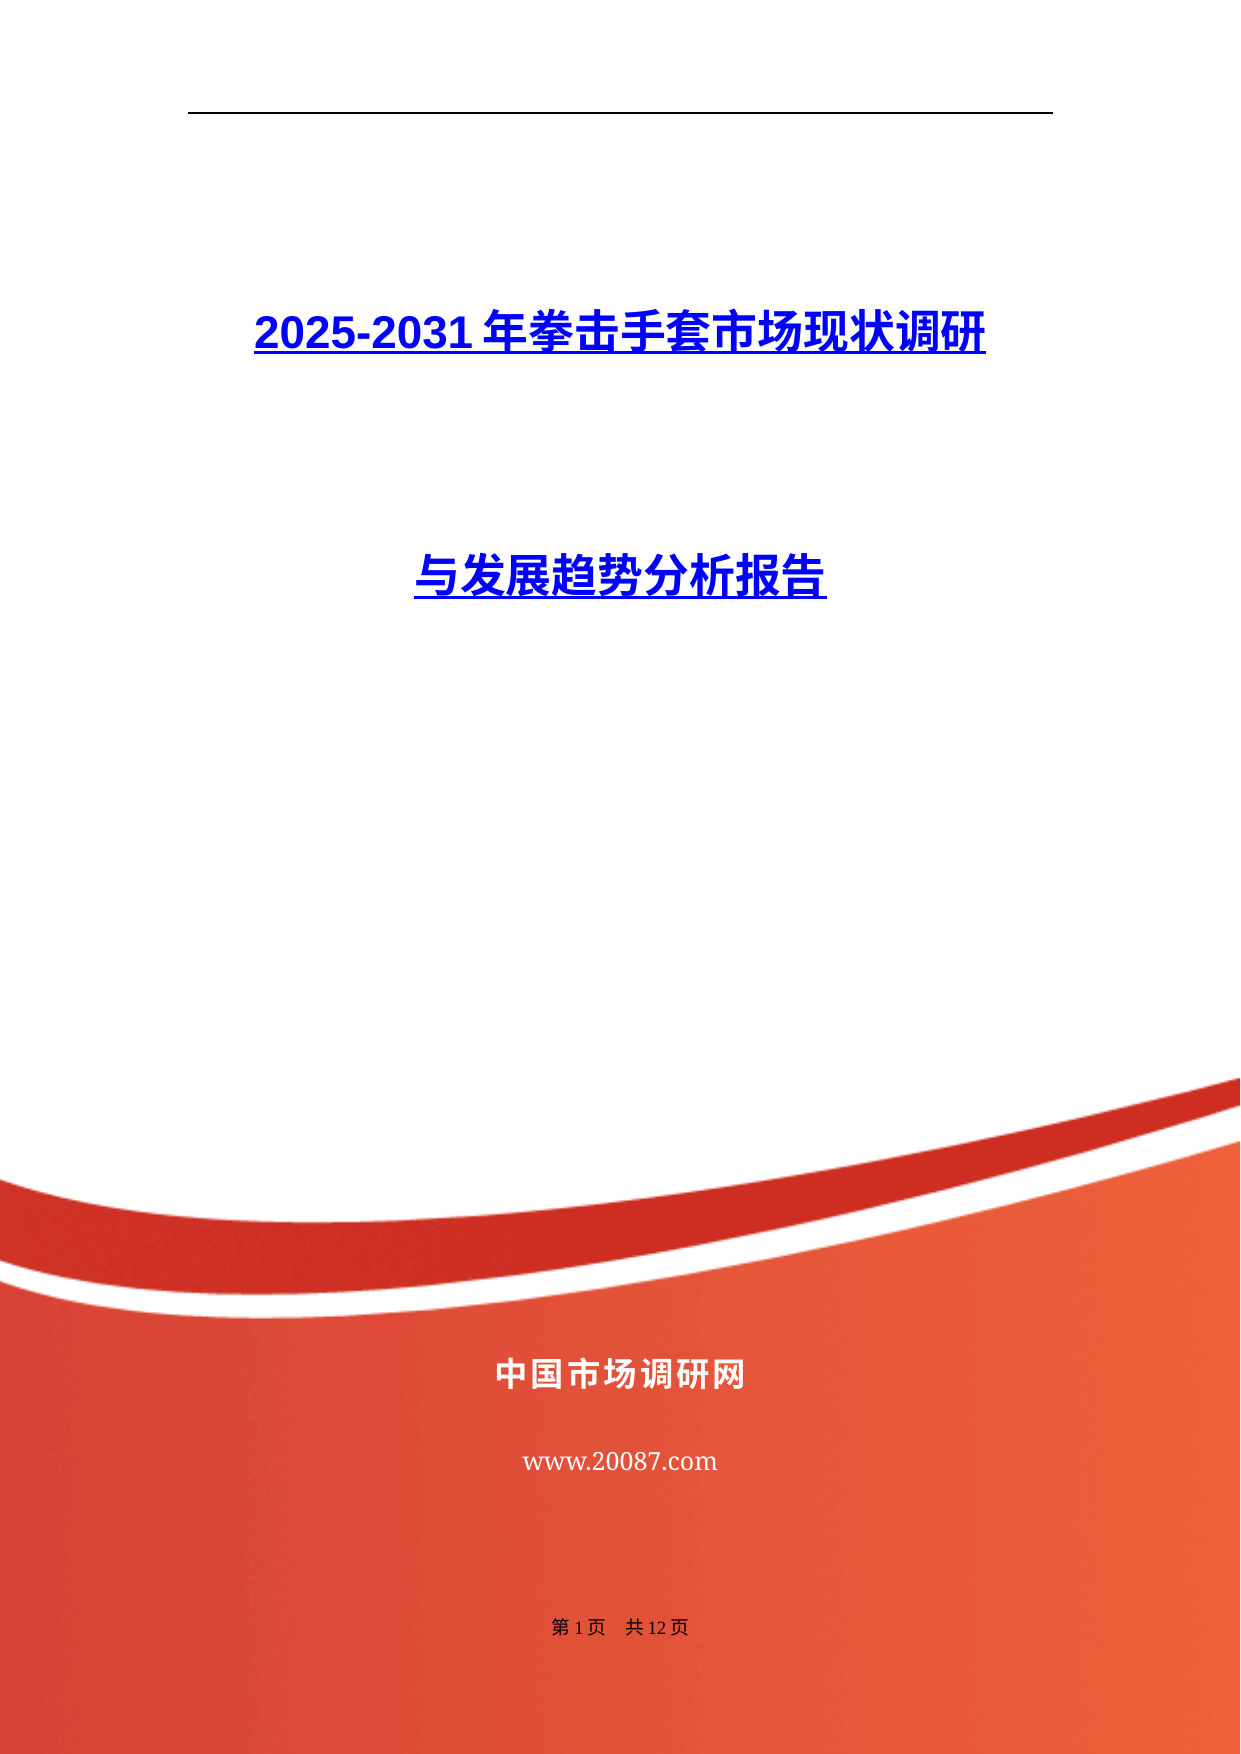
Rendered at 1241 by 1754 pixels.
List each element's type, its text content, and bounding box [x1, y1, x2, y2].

picture [0, 1006, 1241, 1754]
table_header 2025-2031年拳击手套市场现状调研与发展趋势分析报告 [188, 207, 1053, 773]
text www.20087.com [187, 1428, 1053, 1493]
subtitle 中国市场调研网 [187, 1339, 1053, 1404]
